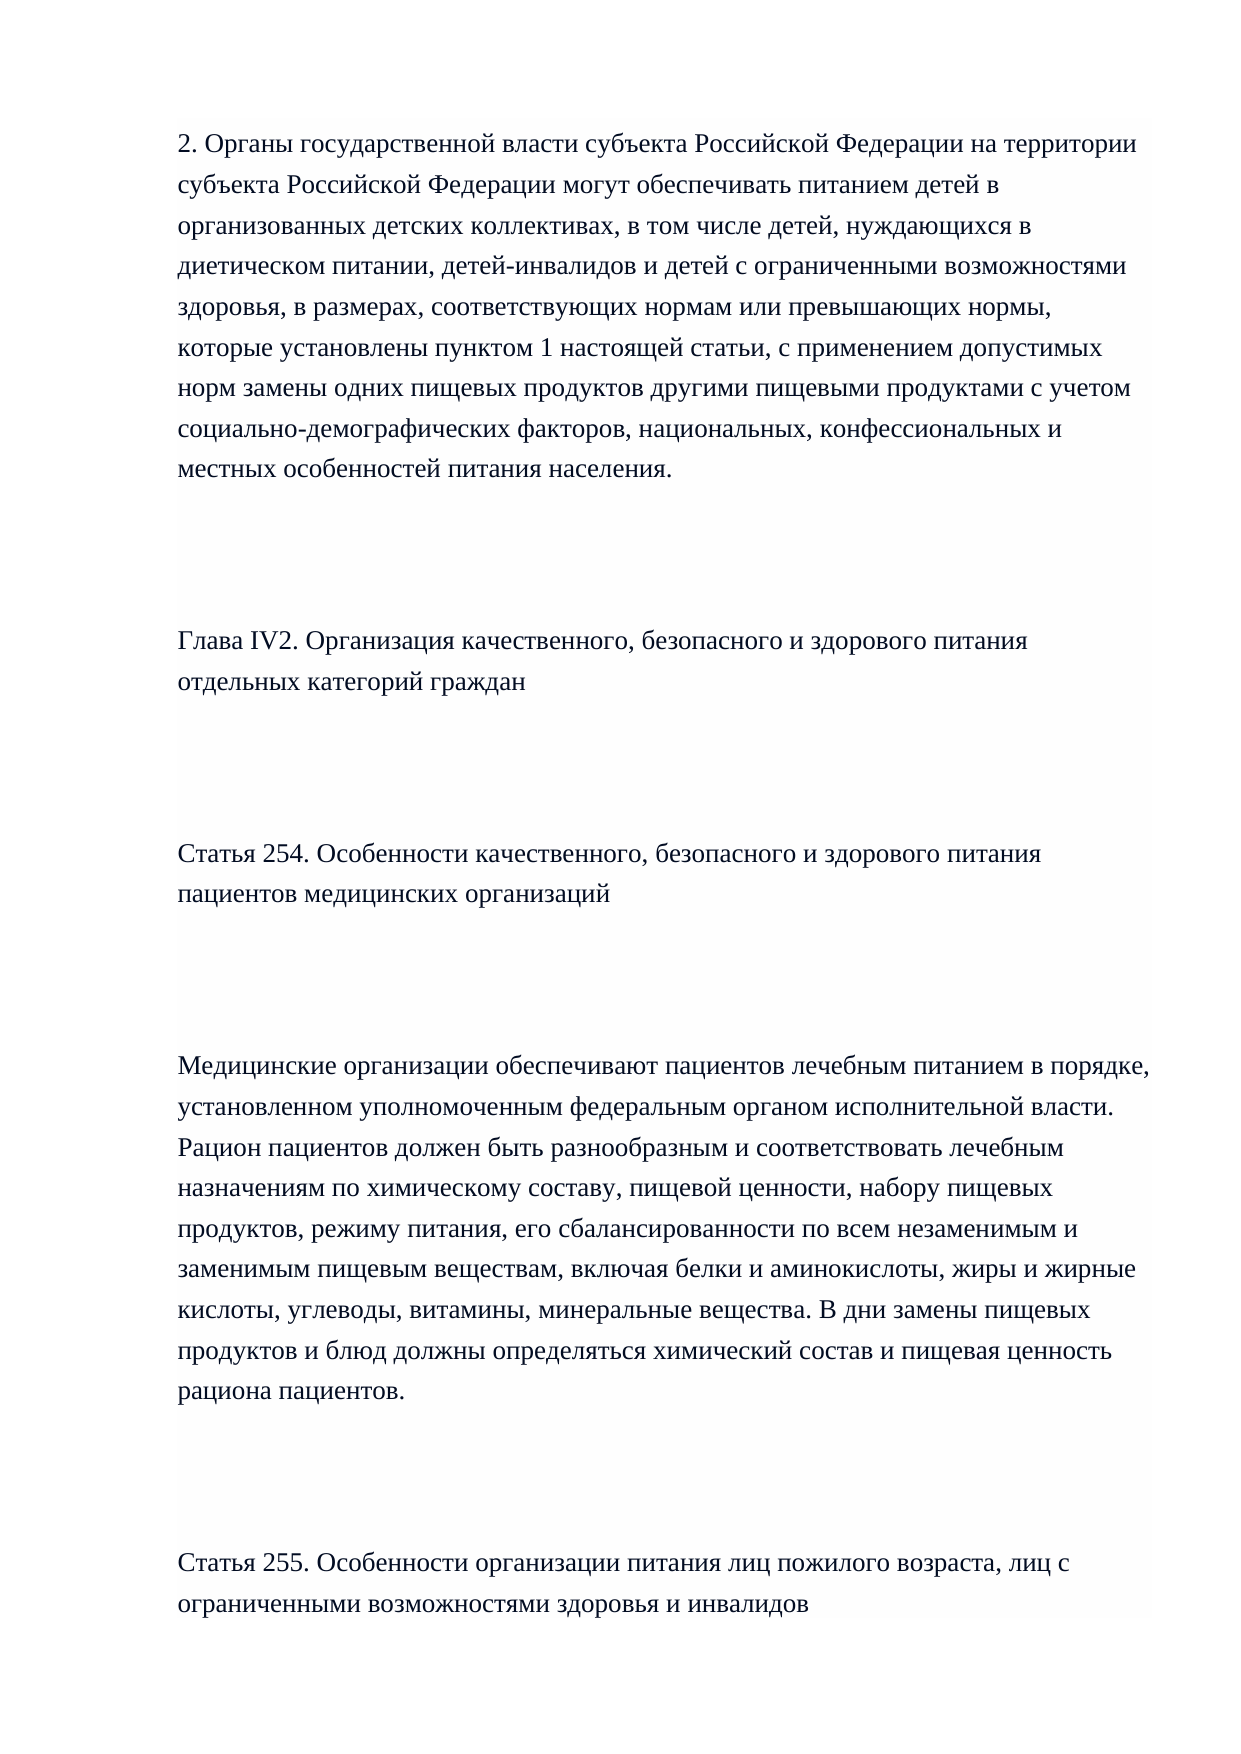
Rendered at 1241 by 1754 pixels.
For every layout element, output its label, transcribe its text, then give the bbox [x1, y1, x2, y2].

text Глава IV2. Организация качественного, безопасного и здорового питания отдельных категорий граждан [177, 615, 1152, 696]
text 2. Органы государственной власти субъекта Российской Федерации на территории субъекта Российской Федерации могут обеспечивать питанием детей в организованных детских коллективах, в том числе детей, нуждающихся в диетическом питании, детей-инвалидов и детей с ограниченными возможностями здоровья, в размерах, соответствующих нормам или превышающих нормы, которые установлены пунктом 1 настоящей статьи, с применением допустимых норм замены одних пищевых продуктов другими пищевыми продуктами с учетом социально-демографических факторов, национальных, конфессиональных и местных особенностей питания населения. [177, 118, 1152, 484]
text Статья 255. Особенности организации питания лиц пожилого возраста, лиц с ограниченными возможностями здоровья и инвалидов [177, 1537, 1152, 1618]
text Статья 254. Особенности качественного, безопасного и здорового питания пациентов медицинских организаций [177, 827, 1152, 909]
text Медицинские организации обеспечивают пациентов лечебным питанием в порядке, установленном уполномоченным федеральным органом исполнительной власти. Рацион пациентов должен быть разнообразным и соответствовать лечебным назначениям по химическому составу, пищевой ценности, набору пищевых продуктов, режиму питания, его сбалансированности по всем незаменимым и заменимым пищевым веществам, включая белки и аминокислоты, жиры и жирные кислоты, углеводы, витамины, минеральные вещества. В дни замены пищевых продуктов и блюд должны определяться химический состав и пищевая ценность рациона пациентов. [177, 1040, 1152, 1406]
